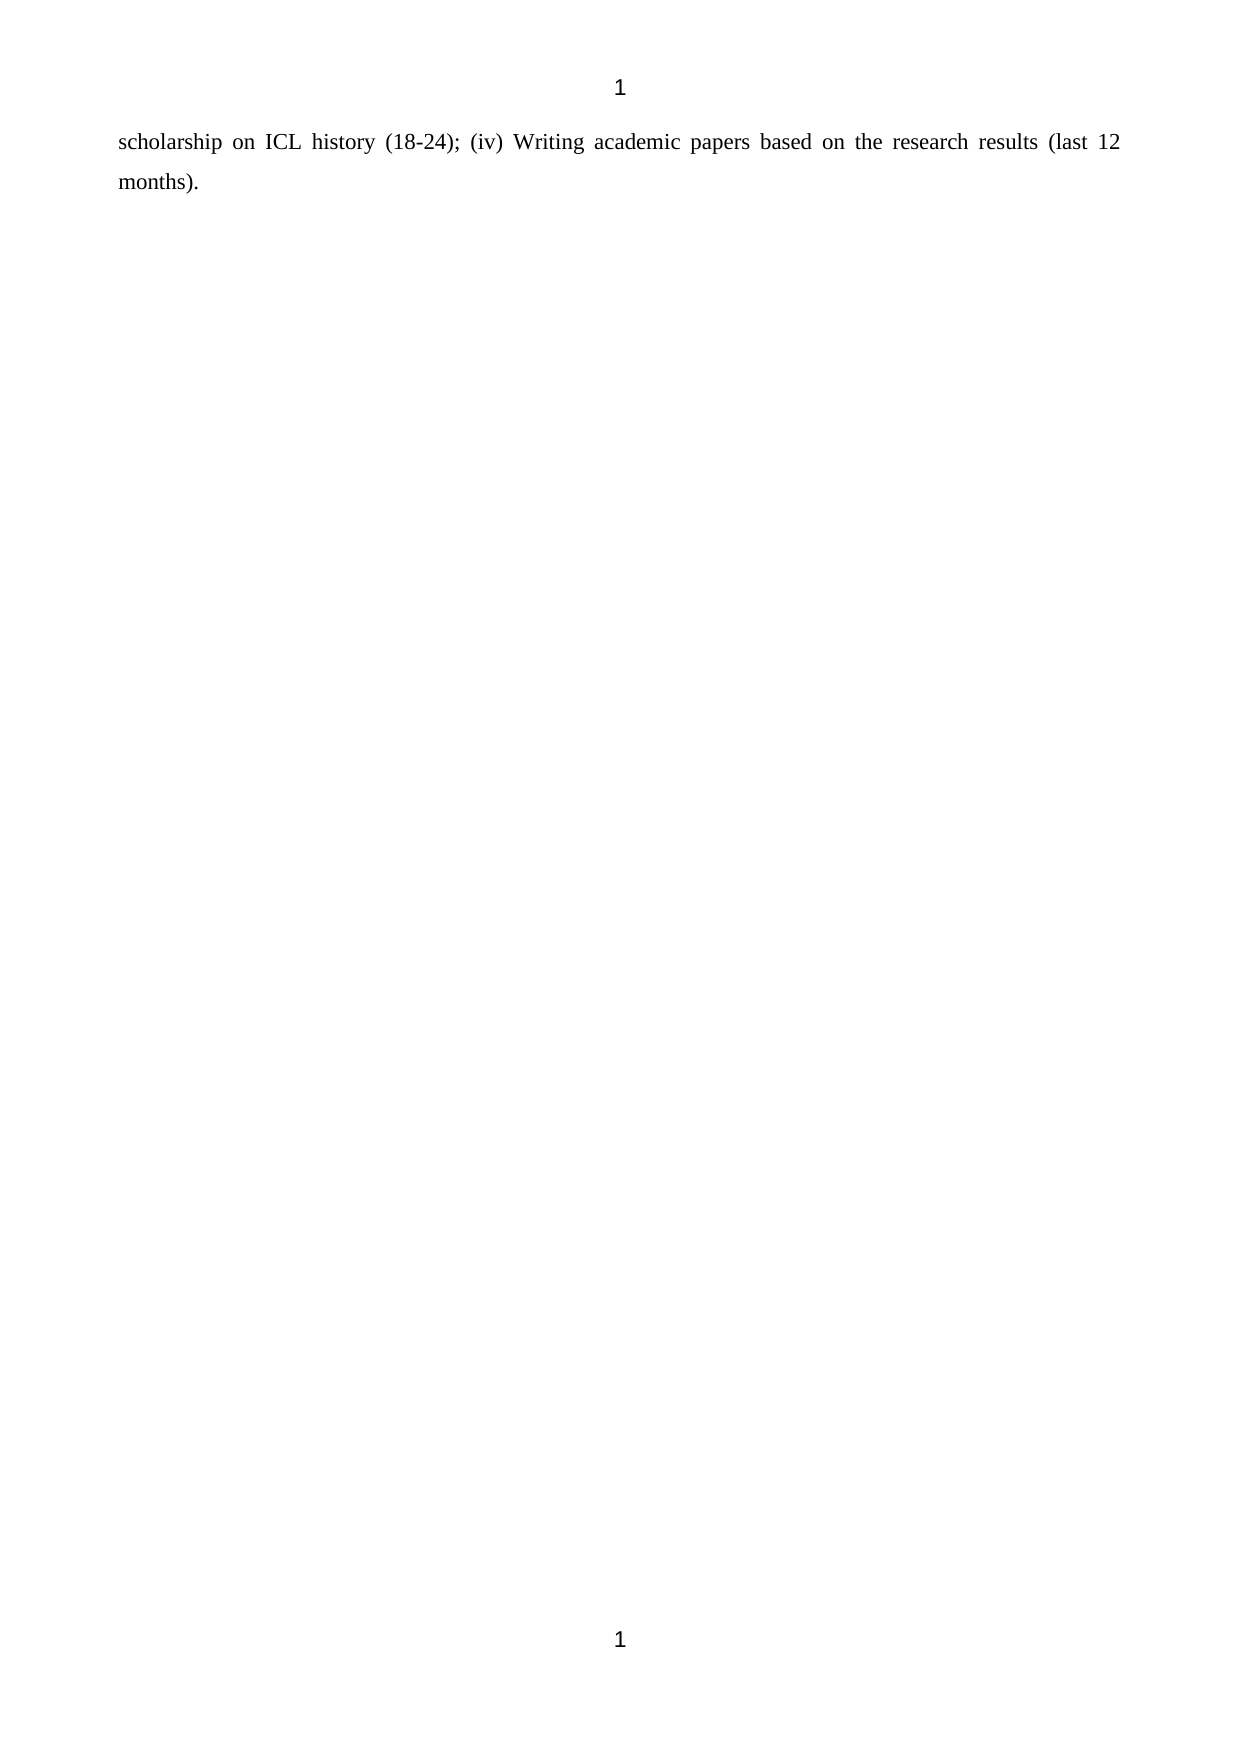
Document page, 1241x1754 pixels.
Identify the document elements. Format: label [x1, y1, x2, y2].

text [118, 128, 1122, 194]
